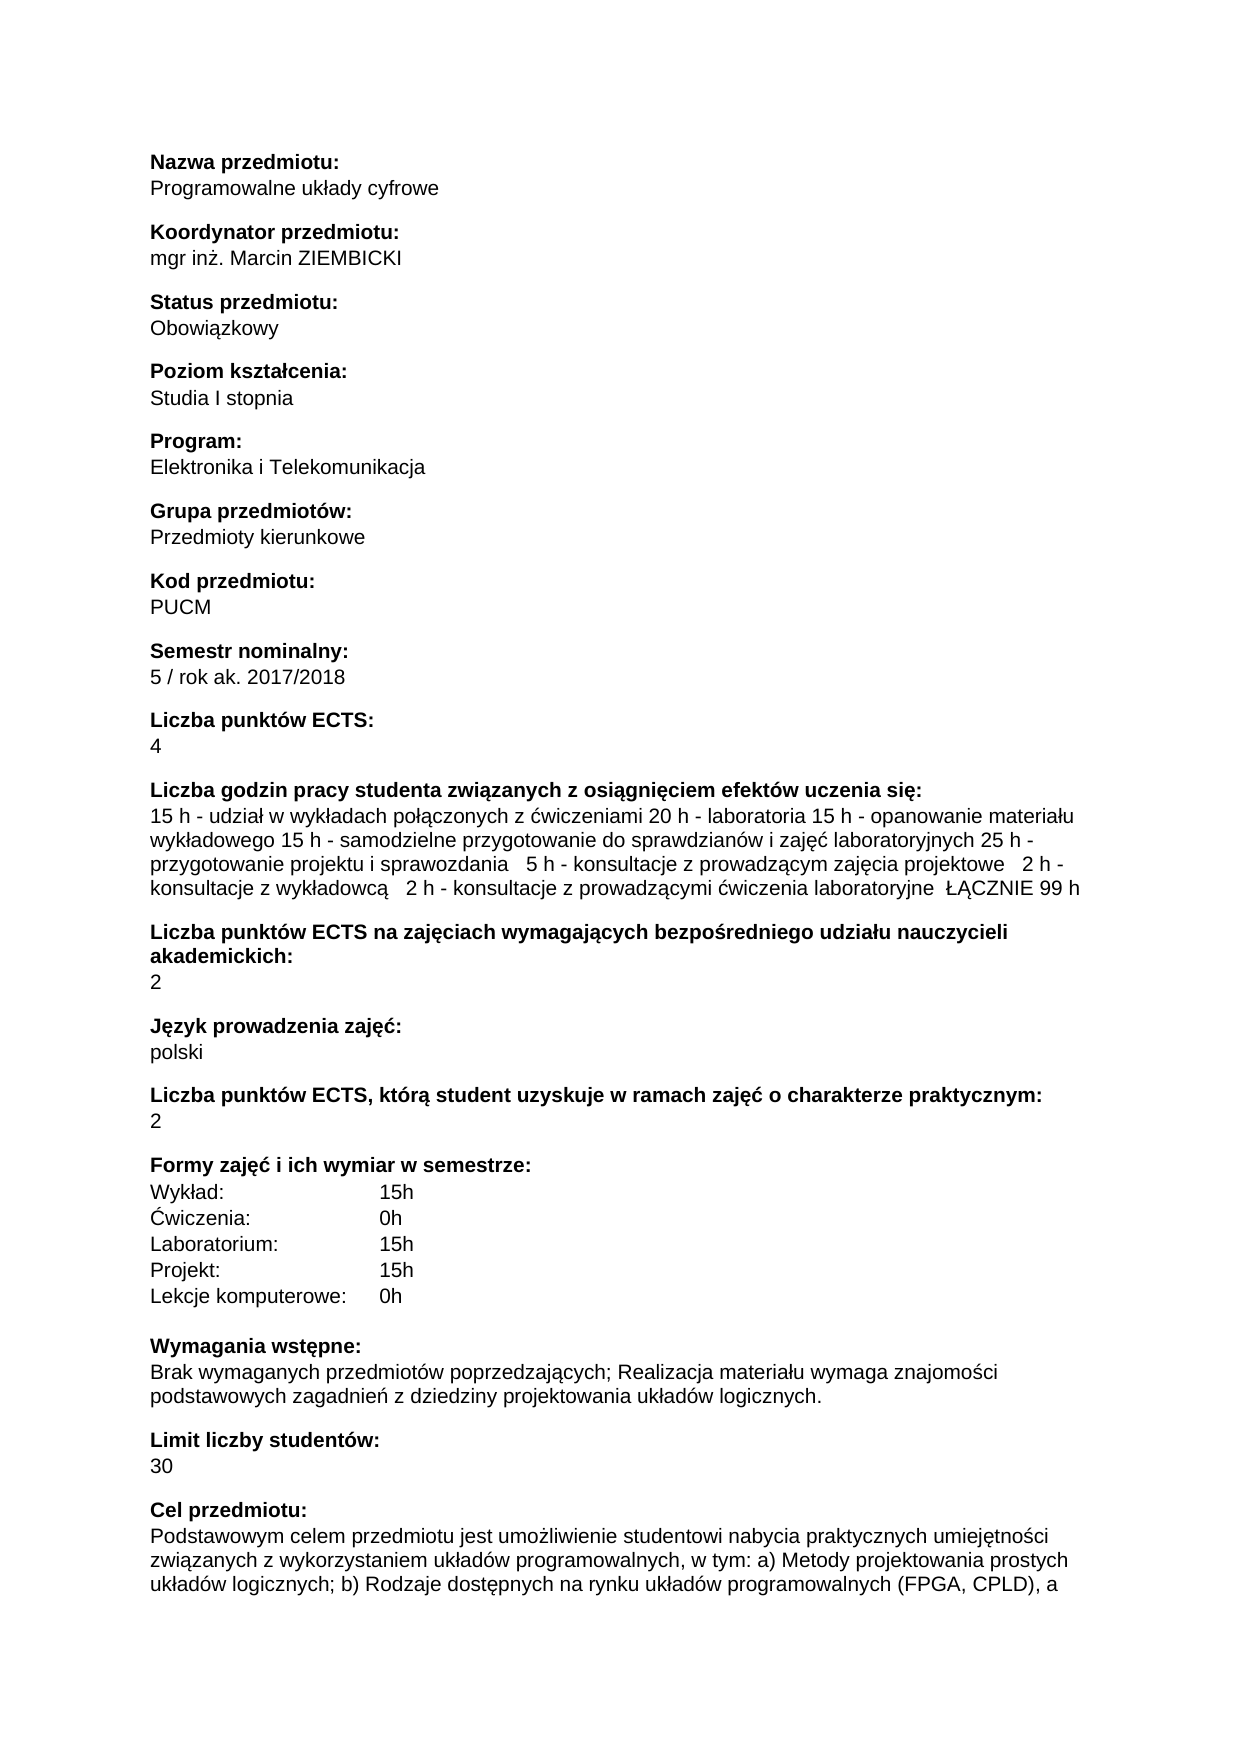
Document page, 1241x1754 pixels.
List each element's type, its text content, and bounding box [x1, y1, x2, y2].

text Wymagania wstępne: [150, 1334, 1090, 1358]
text Semestr nominalny: [150, 638, 1090, 662]
table_header 15h [369, 1180, 597, 1204]
text Liczba punktów ECTS: [150, 708, 1090, 732]
table_cell 0h [369, 1204, 597, 1230]
text Liczba godzin pracy studenta związanych z osiągnięciem efektów uczenia się: [150, 778, 1090, 802]
text PUCM [150, 595, 1090, 619]
text Program: [150, 429, 1090, 453]
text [150, 1523, 1090, 1595]
text Cel przedmiotu: [150, 1497, 1090, 1521]
text Brak wymaganych przedmiotów poprzedzających; Realizacja materiału wymaga znajomości podstawowych zagadnień z dziedziny projektowania układów logicznych. [150, 1360, 1090, 1408]
text mgr inż. Marcin ZIEMBICKI [150, 246, 1090, 270]
text 2 [150, 1109, 1090, 1133]
table_cell 15h [369, 1230, 597, 1256]
text Limit liczby studentów: [150, 1428, 1090, 1452]
text Programowalne układy cyfrowe [150, 176, 1090, 200]
table_cell Ćwiczenia: [140, 1206, 367, 1230]
text 15 h - udział w wykładach połączonych z ćwiczeniami 20 h - laboratoria 15 h - opanowanie materiału wykładowego 15 h - samodzielne przygotowanie do sprawdzianów i zajęć laboratoryjnych 25 h - przygotowanie projektu i sprawozdania 5 h - konsultacje z prowadzącym zajęcia projektowe 2 h - konsultacje z wykładowcą 2 h - konsultacje z prowadzącymi ćwiczenia laboratoryjne ŁĄCZNIE 99 h [150, 804, 1090, 900]
table_cell 0h [369, 1282, 597, 1308]
text Grupa przedmiotów: [150, 499, 1090, 523]
text Elektronika i Telekomunikacja [150, 455, 1090, 479]
text Poziom kształcenia: [150, 359, 1090, 383]
text Obowiązkowy [150, 316, 1090, 339]
text Studia I stopnia [150, 385, 1090, 409]
text 5 / rok ak. 2017/2018 [150, 664, 1090, 688]
text Koordynator przedmiotu: [150, 220, 1090, 244]
text Język prowadzenia zajęć: [150, 1013, 1090, 1037]
text Nazwa przedmiotu: [150, 150, 1090, 174]
text Liczba punktów ECTS, którą student uzyskuje w ramach zajęć o charakterze praktycznym: [150, 1083, 1090, 1107]
text 30 [150, 1454, 1090, 1478]
table_header Wykład: [140, 1180, 367, 1204]
text Status przedmiotu: [150, 289, 1090, 313]
text 2 [150, 970, 1090, 994]
table_cell Projekt: [140, 1258, 367, 1282]
table_cell Laboratorium: [140, 1232, 367, 1256]
table_cell 15h [369, 1256, 597, 1282]
text Liczba punktów ECTS na zajęciach wymagających bezpośredniego udziału nauczycieli akademickich: [150, 920, 1090, 968]
text 4 [150, 734, 1090, 758]
text polski [150, 1039, 1090, 1063]
text Kod przedmiotu: [150, 569, 1090, 593]
text Przedmioty kierunkowe [150, 525, 1090, 549]
text Formy zajęć i ich wymiar w semestrze: [150, 1153, 1090, 1177]
table_cell Lekcje komputerowe: [140, 1284, 367, 1308]
